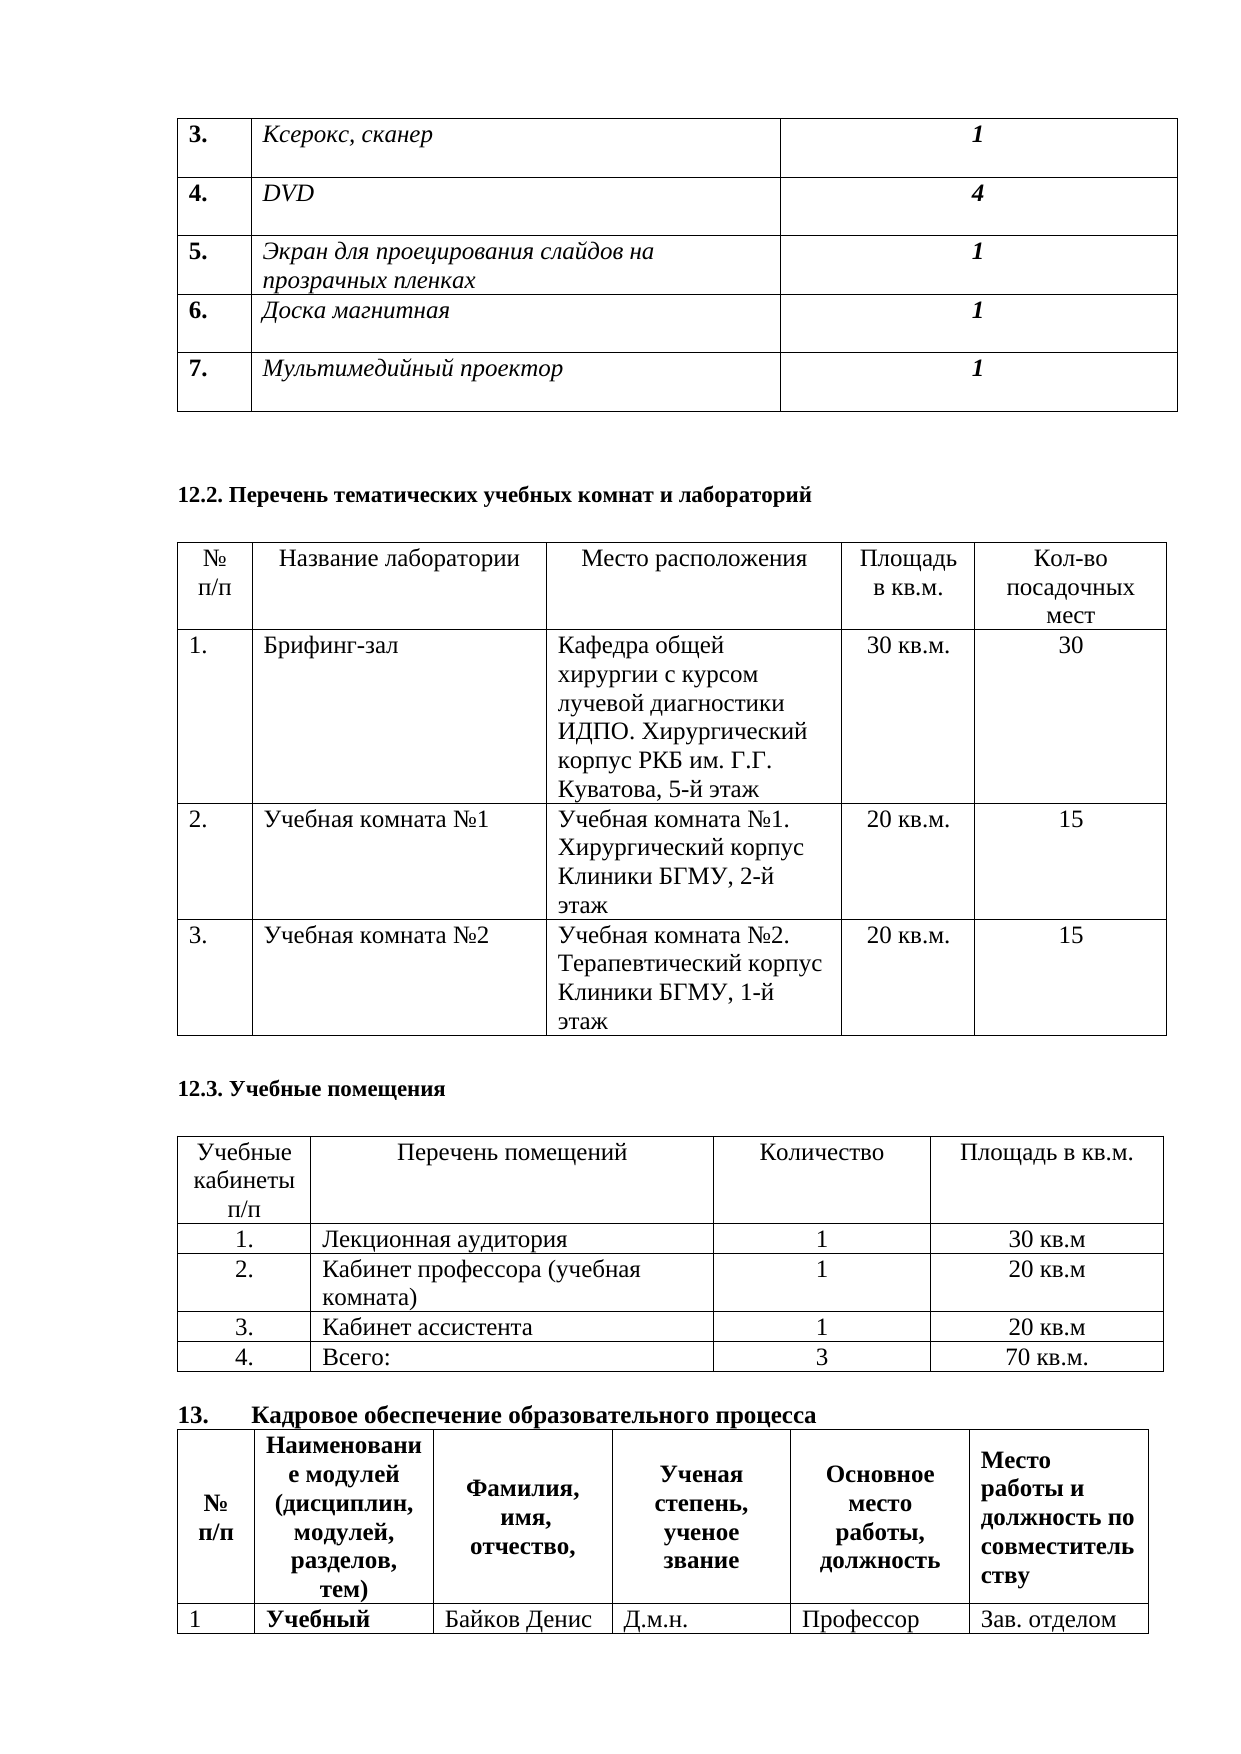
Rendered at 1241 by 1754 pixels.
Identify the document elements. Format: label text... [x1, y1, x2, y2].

table_cell [178, 353, 251, 411]
table_cell 70 кв.м. [931, 1342, 1163, 1371]
table_cell [178, 236, 251, 294]
table_header Фамилия, имя, отчество, [434, 1430, 612, 1603]
table_cell DVD [252, 178, 780, 235]
text 12.3. Учебные помещения [177, 1075, 1152, 1102]
table_header Перечень помещений [311, 1137, 713, 1223]
table_header Кол-во посадочных мест [975, 543, 1166, 629]
table_header Площадь в кв.м. [842, 543, 974, 629]
table_cell 1. [178, 630, 252, 803]
table_cell Учебная комната №1. Хирургический корпус Клиники БГМУ, 2-й этаж [547, 804, 841, 919]
table_cell 1 [781, 236, 1177, 294]
table_header Учебные кабинеты п/п [178, 1137, 310, 1223]
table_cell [255, 1604, 433, 1633]
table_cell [791, 1604, 969, 1633]
table_cell Лекционная аудитория [311, 1224, 713, 1253]
table_cell 2. [178, 804, 252, 919]
table_cell 20 кв.м [931, 1254, 1163, 1311]
table_header Название лаборатории [253, 543, 546, 629]
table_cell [434, 1604, 612, 1633]
table_cell 3. [178, 920, 252, 1035]
table_cell [178, 295, 251, 352]
table_cell Ксерокс, сканер [252, 119, 780, 177]
table_cell 1 [781, 353, 1177, 411]
table_cell 1 [714, 1312, 930, 1341]
table_cell Экран для проецирования слайдов на прозрачных пленках [252, 236, 780, 294]
table_cell 30 [975, 630, 1166, 803]
table_cell [178, 119, 251, 177]
table_cell Д.м.н. [613, 1604, 790, 1633]
table_cell 4. [178, 1342, 310, 1371]
table_cell 1 [714, 1254, 930, 1311]
table_cell Всего: [311, 1342, 713, 1371]
table_cell Мультимедийный проектор [252, 353, 780, 411]
table_cell 30 кв.м. [842, 630, 974, 803]
table_cell Учебная комната №1 [253, 804, 546, 919]
table_cell 30 кв.м [931, 1224, 1163, 1253]
table_cell Учебная комната №2. Терапевтический корпус Клиники БГМУ, 1-й этаж [547, 920, 841, 1035]
table_cell 20 кв.м. [842, 920, 974, 1035]
table_cell 1. [178, 1224, 310, 1253]
table_cell 1 [781, 295, 1177, 352]
table_header № п/п [178, 1430, 254, 1603]
table_header Площадь в кв.м. [931, 1137, 1163, 1223]
table_cell 1 [178, 1604, 254, 1633]
table_cell Брифинг-зал [253, 630, 546, 803]
table_cell 2. [178, 1254, 310, 1311]
table_cell 20 кв.м. [842, 804, 974, 919]
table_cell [970, 1604, 1148, 1633]
text 12.2. Перечень тематических учебных комнат и лабораторий [177, 482, 1152, 508]
table_cell Учебная комната №2 [253, 920, 546, 1035]
table_cell 15 [975, 920, 1166, 1035]
table_cell 15 [975, 804, 1166, 919]
table_header Основное место работы, должность [791, 1430, 969, 1603]
table_cell 1 [714, 1224, 930, 1253]
table_header Количество [714, 1137, 930, 1223]
table_cell Кабинет ассистента [311, 1312, 713, 1341]
table_cell Кабинет профессора (учебная комната) [311, 1254, 713, 1311]
table_cell 20 кв.м [931, 1312, 1163, 1341]
table_cell 3 [714, 1342, 930, 1371]
table_cell 3. [178, 1312, 310, 1341]
table_cell Кафедра общей хирургии с курсом лучевой диагностики ИДПО. Хирургический корпус РКБ им. Г.Г. Куватова, 5-й этаж [547, 630, 841, 803]
table_header Ученая степень, ученое звание [613, 1430, 790, 1603]
table_header Место работы и должность по совместительству [970, 1430, 1148, 1603]
table_cell 4 [781, 178, 1177, 235]
table_header Место расположения [547, 543, 841, 629]
list Кадровое обеспечение образовательного процесса [177, 1401, 1152, 1429]
table_header Наименование модулей (дисциплин, модулей, разделов, тем) [255, 1430, 433, 1603]
table_cell [178, 178, 251, 235]
table_cell Доска магнитная [252, 295, 780, 352]
table_header № п/п [178, 543, 252, 629]
table_cell 1 [781, 119, 1177, 177]
